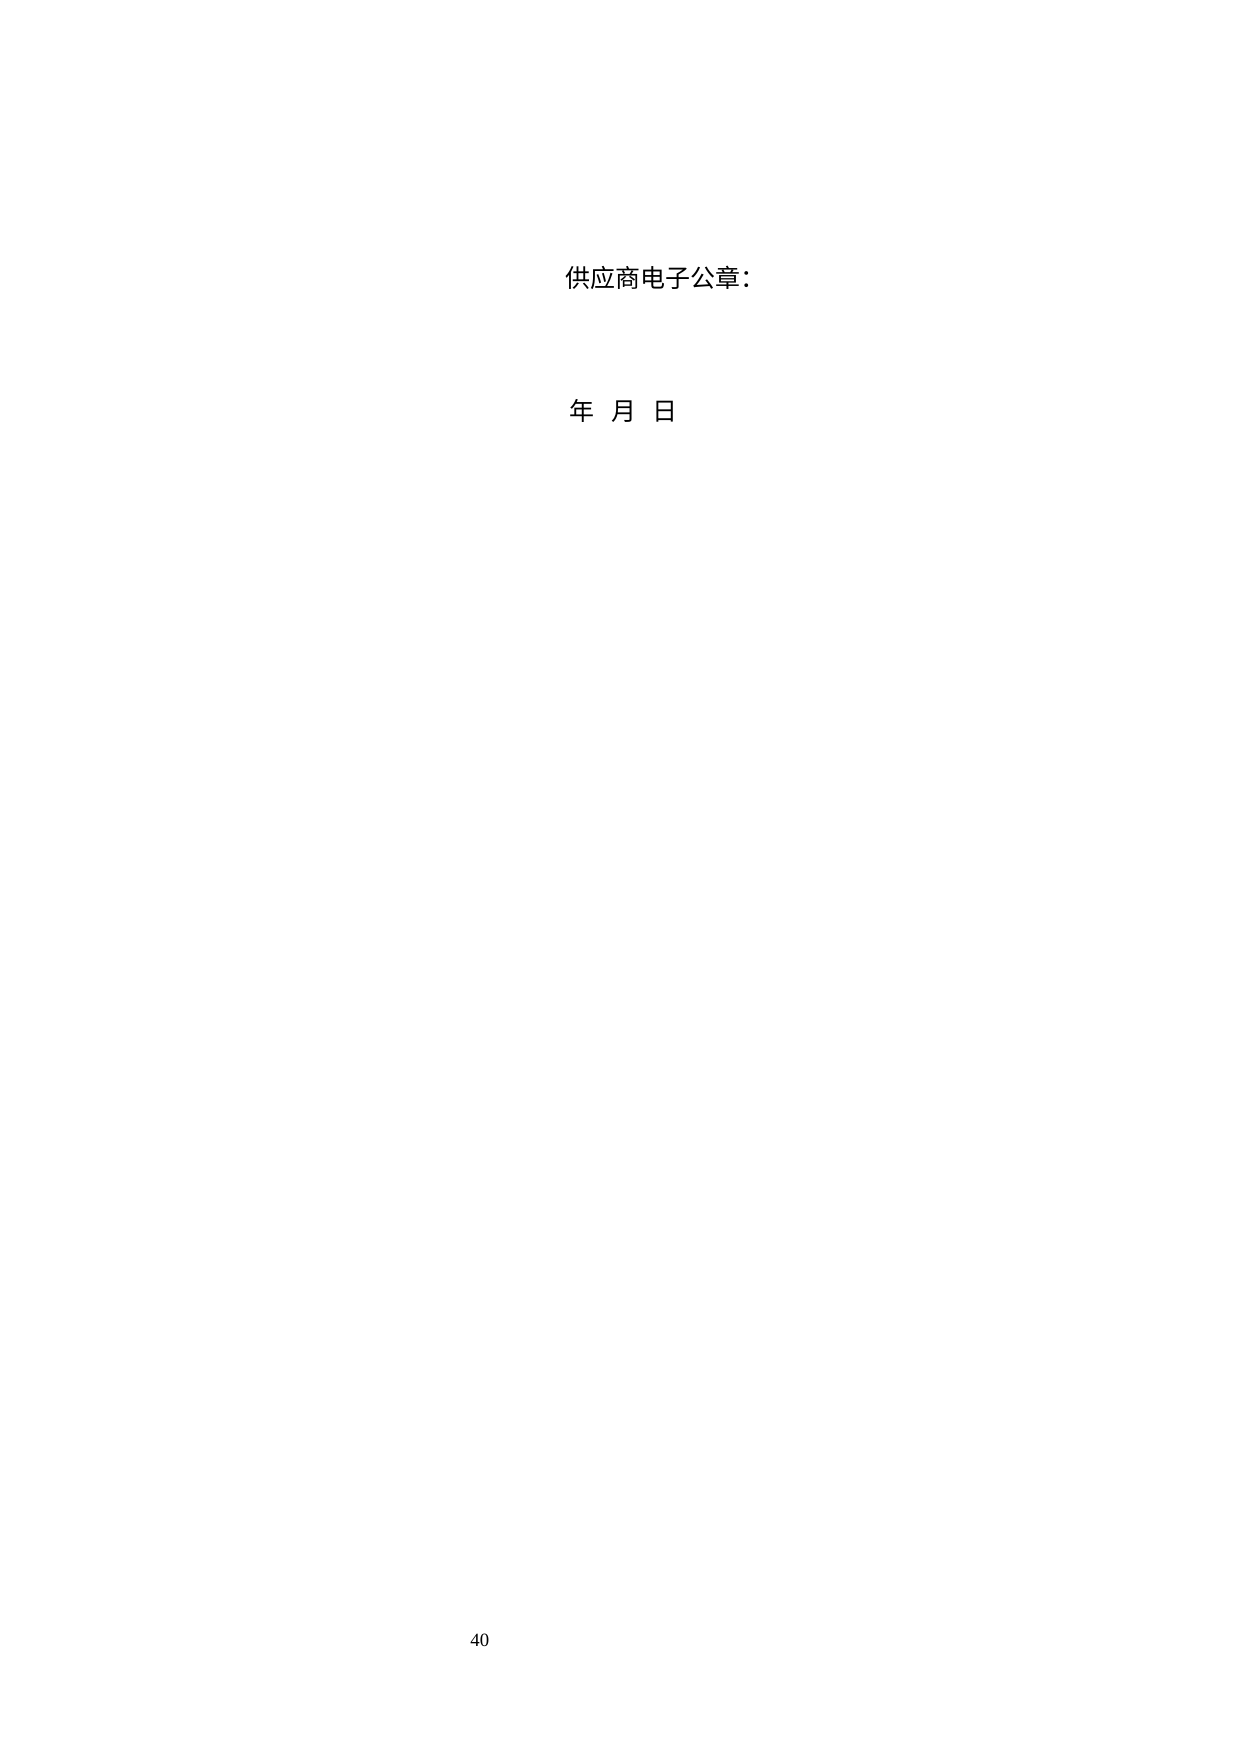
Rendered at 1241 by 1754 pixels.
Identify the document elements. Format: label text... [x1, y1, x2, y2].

text 年 月 日 [165, 377, 1075, 442]
text 供应商电子公章： [165, 244, 1075, 309]
